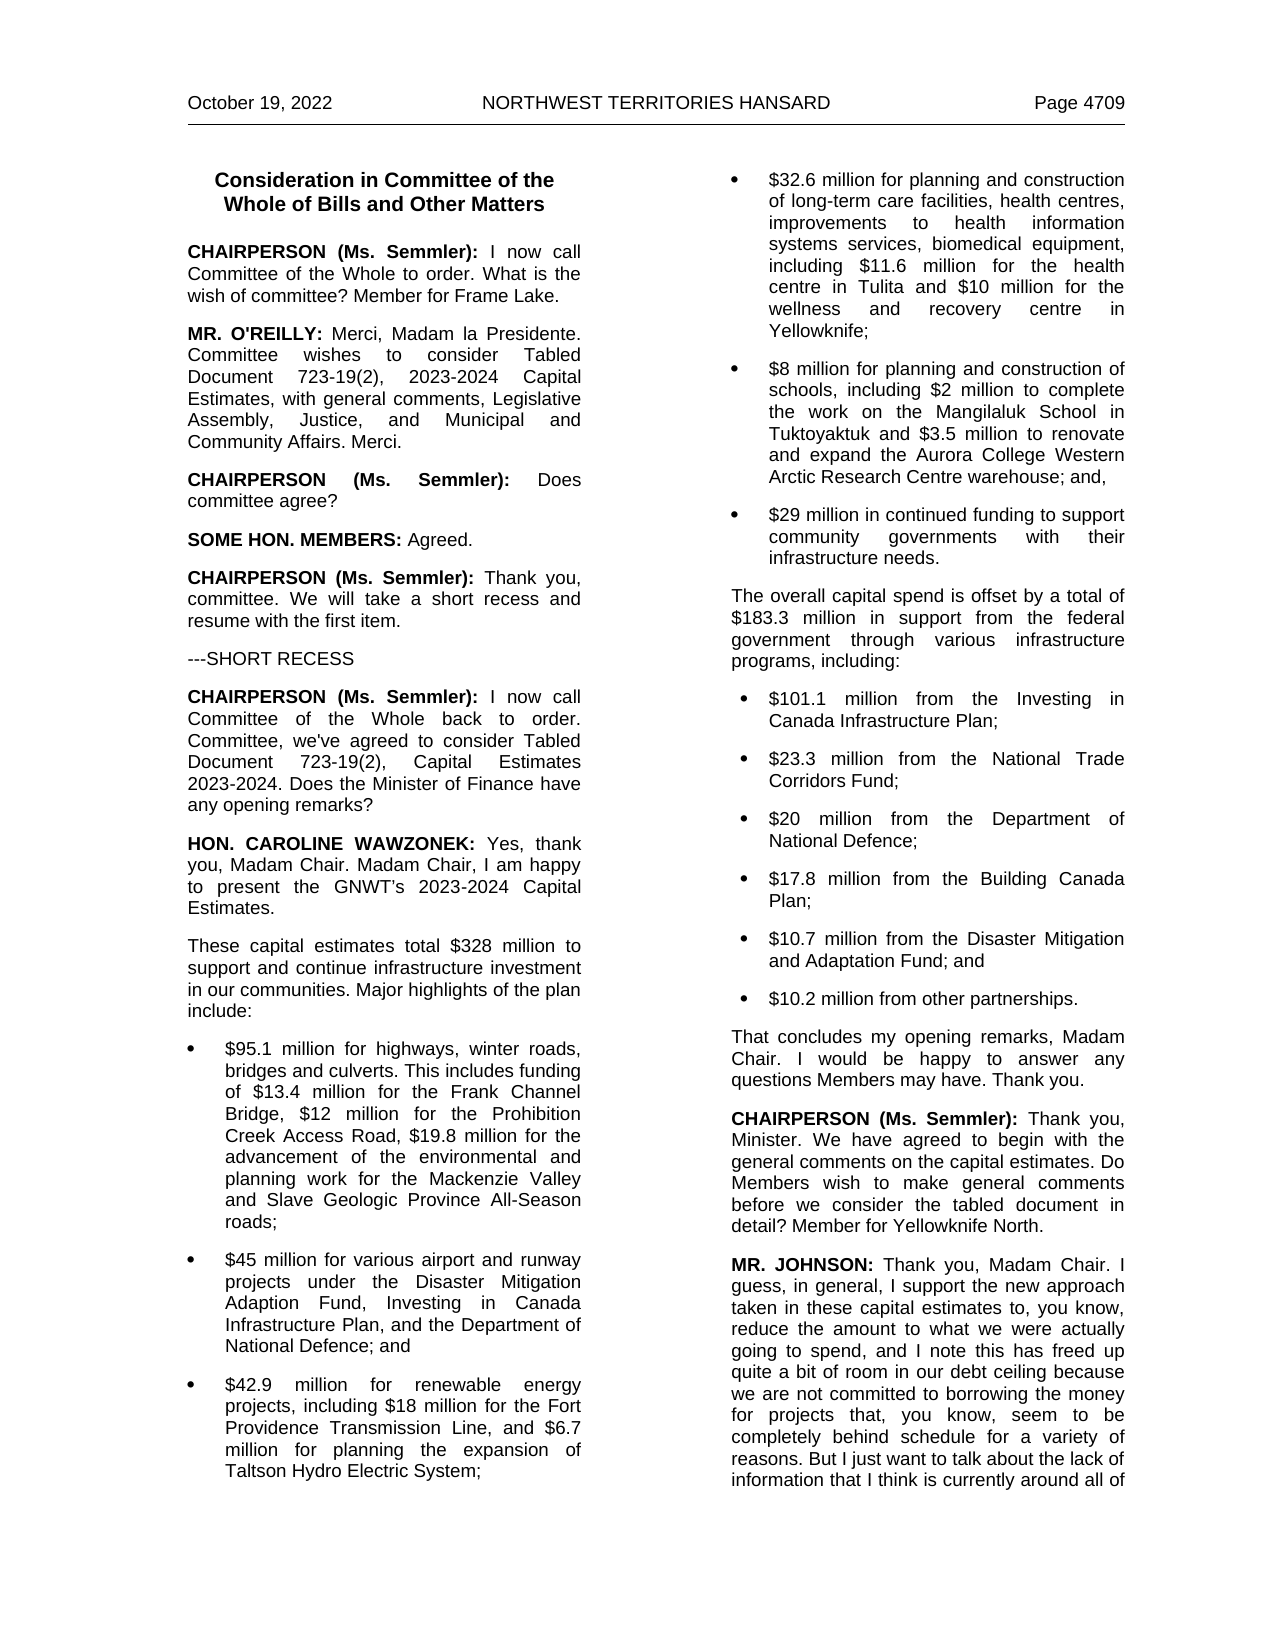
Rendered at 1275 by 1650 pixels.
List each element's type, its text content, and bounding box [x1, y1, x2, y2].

list $42.9 million for renewable energy projects, including $18 million for the Fort Providence Transmission Line, and $6.7 million for planning the expansion of Taltson Hydro Electric System; [187, 1373, 581, 1481]
list $32.6 million for planning and construction of long-term care facilities, health centres, improvements to health information systems services, biomedical equipment, including $11.6 million for the health centre in Tulita and $10 million for the wellness and recovery centre in Yellowknife; [731, 168, 1125, 341]
list $29 million in continued funding to support community governments with their infrastructure needs. [731, 504, 1125, 568]
list $10.7 million from the Disaster Mitigation and Adaptation Fund; and [741, 928, 1125, 971]
text CHAIRPERSON (Ms. Semmler): Thank you, committee. We will take a short recess and resume with the first item. [187, 567, 581, 631]
list $23.3 million from the National Trade Corridors Fund; [741, 748, 1125, 791]
list $101.1 million from the Investing in Canada Infrastructure Plan; [741, 688, 1125, 731]
list $20 million from the Department of National Defence; [741, 808, 1125, 851]
list $17.8 million from the Building Canada Plan; [741, 868, 1125, 911]
text HON. CAROLINE WAWZONEK: Yes, thank you, Madam Chair. Madam Chair, I am happy to present the GNWT’s 2023-2024 Capital Estimates. [187, 832, 581, 918]
list $8 million for planning and construction of schools, including $2 million to complete the work on the Mangilaluk School in Tuktoyaktuk and $3.5 million to renovate and expand the Aurora College Western Arctic Research Centre warehouse; and, [731, 358, 1125, 487]
subtitle Consideration in Committee of the Whole of Bills and Other Matters [187, 168, 581, 216]
text CHAIRPERSON (Ms. Semmler): I now call Committee of the Whole to order. What is the wish of committee? Member for Frame Lake. [187, 241, 581, 306]
text MR. O'REILLY: Merci, Madam la Presidente. Committee wishes to consider Tabled Document 723-19(2), 2023-2024 Capital Estimates, with general comments, Legislative Assembly, Justice, and Municipal and Community Affairs. Merci. [187, 323, 581, 452]
text CHAIRPERSON (Ms. Semmler): Thank you, Minister. We have agreed to begin with the general comments on the capital estimates. Do Members wish to make general comments before we consider the tabled document in detail? Member for Yellowknife North. [731, 1107, 1125, 1237]
text That concludes my opening remarks, Madam Chair. I would be happy to answer any questions Members may have. Thank you. [731, 1026, 1125, 1091]
text These capital estimates total $328 million to support and continue infrastructure investment in our communities. Major highlights of the plan include: [187, 935, 581, 1021]
list $10.2 million from other partnerships. [741, 988, 1125, 1009]
text SOME HON. MEMBERS: Agreed. [187, 528, 581, 550]
list $45 million for various airport and runway projects under the Disaster Mitigation Adaption Fund, Investing in Canada Infrastructure Plan, and the Department of National Defence; and [187, 1249, 581, 1357]
list $95.1 million for highways, winter roads, bridges and culverts. This includes funding of $13.4 million for the Frank Channel Bridge, $12 million for the Prohibition Creek Access Road, $19.8 million for the advancement of the environmental and planning work for the Mackenzie Valley and Slave Geologic Province All-Season roads; [187, 1038, 581, 1232]
text CHAIRPERSON (Ms. Semmler): Does committee agree? [187, 469, 581, 512]
text CHAIRPERSON (Ms. Semmler): I now call Committee of the Whole back to order. Committee, we've agreed to consider Tabled Document 723-19(2), Capital Estimates 2023-2024. Does the Minister of Finance have any opening remarks? [187, 686, 581, 816]
text ---SHORT RECESS [187, 648, 581, 669]
text The overall capital spend is offset by a total of $183.3 million in support from the federal government through various infrastructure programs, including: [731, 585, 1125, 671]
